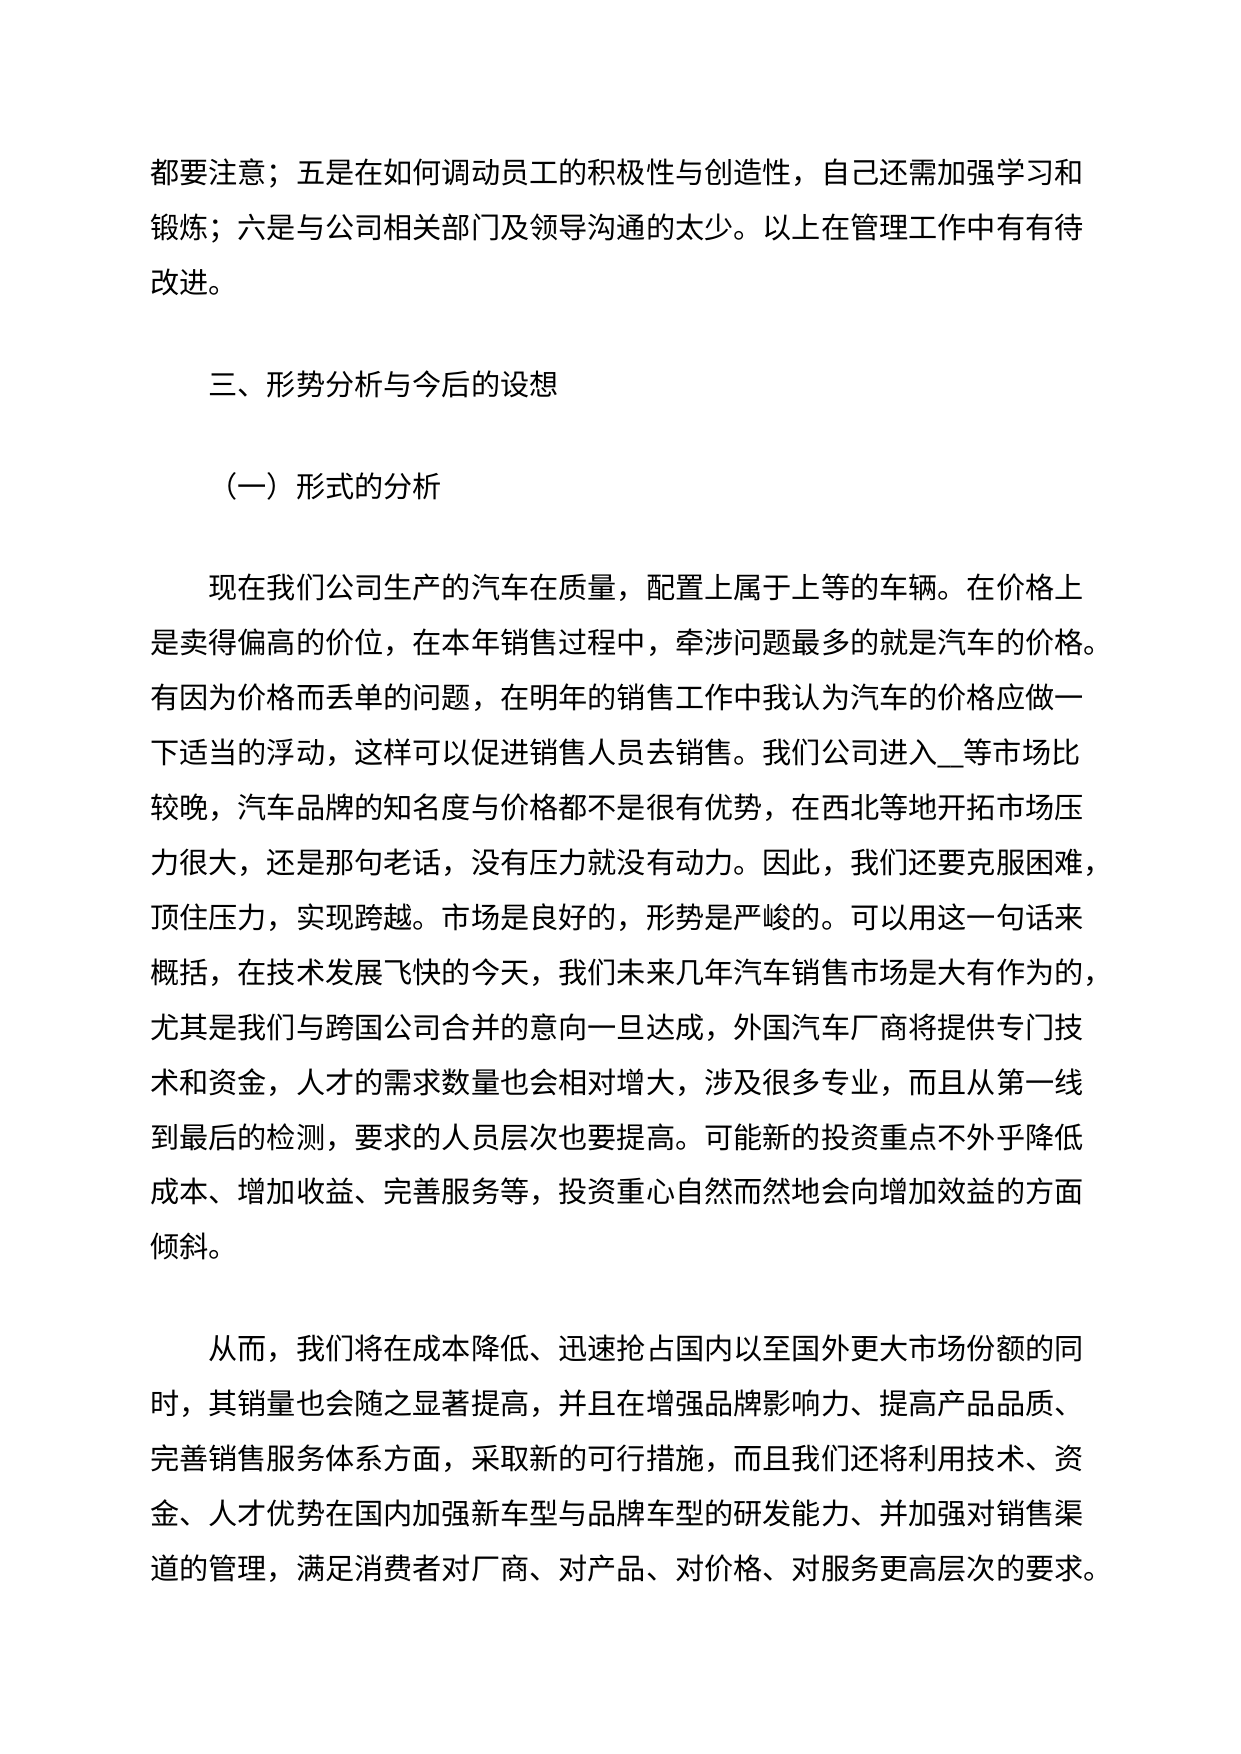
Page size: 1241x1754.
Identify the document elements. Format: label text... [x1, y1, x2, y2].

text 现在我们公司生产的汽车在质量，配置上属于上等的车辆。在价格上是卖得偏高的价位，在本年销售过程中，牵涉问题最多的就是汽车的价格。有因为价格而丢单的问题，在明年的销售工作中我认为汽车的价格应做一下适当的浮动，这样可以促进销售人员去销售。我们公司进入__等市场比较晚，汽车品牌的知名度与价格都不是很有优势，在西北等地开拓市场压力很大，还是那句老话，没有压力就没有动力。因此，我们还要克服困难，顶住压力，实现跨越。市场是良好的，形势是严峻的。可以用这一句话来概括，在技术发展飞快的今天，我们未来几年汽车销售市场是大有作为的，尤其是我们与跨国公司合并的意向一旦达成，外国汽车厂商将提供专门技术和资金，人才的需求数量也会相对增大，涉及很多专业，而且从第一线到最后的检测，要求的人员层次也要提高。可能新的投资重点不外乎降低成本、增加收益、完善服务等，投资重心自然而然地会向增加效益的方面倾斜。 [150, 565, 1090, 1266]
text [150, 1326, 1090, 1588]
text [150, 150, 1090, 302]
text 三、形势分析与今后的设想 [150, 362, 1090, 404]
text （一）形式的分析 [150, 463, 1090, 506]
